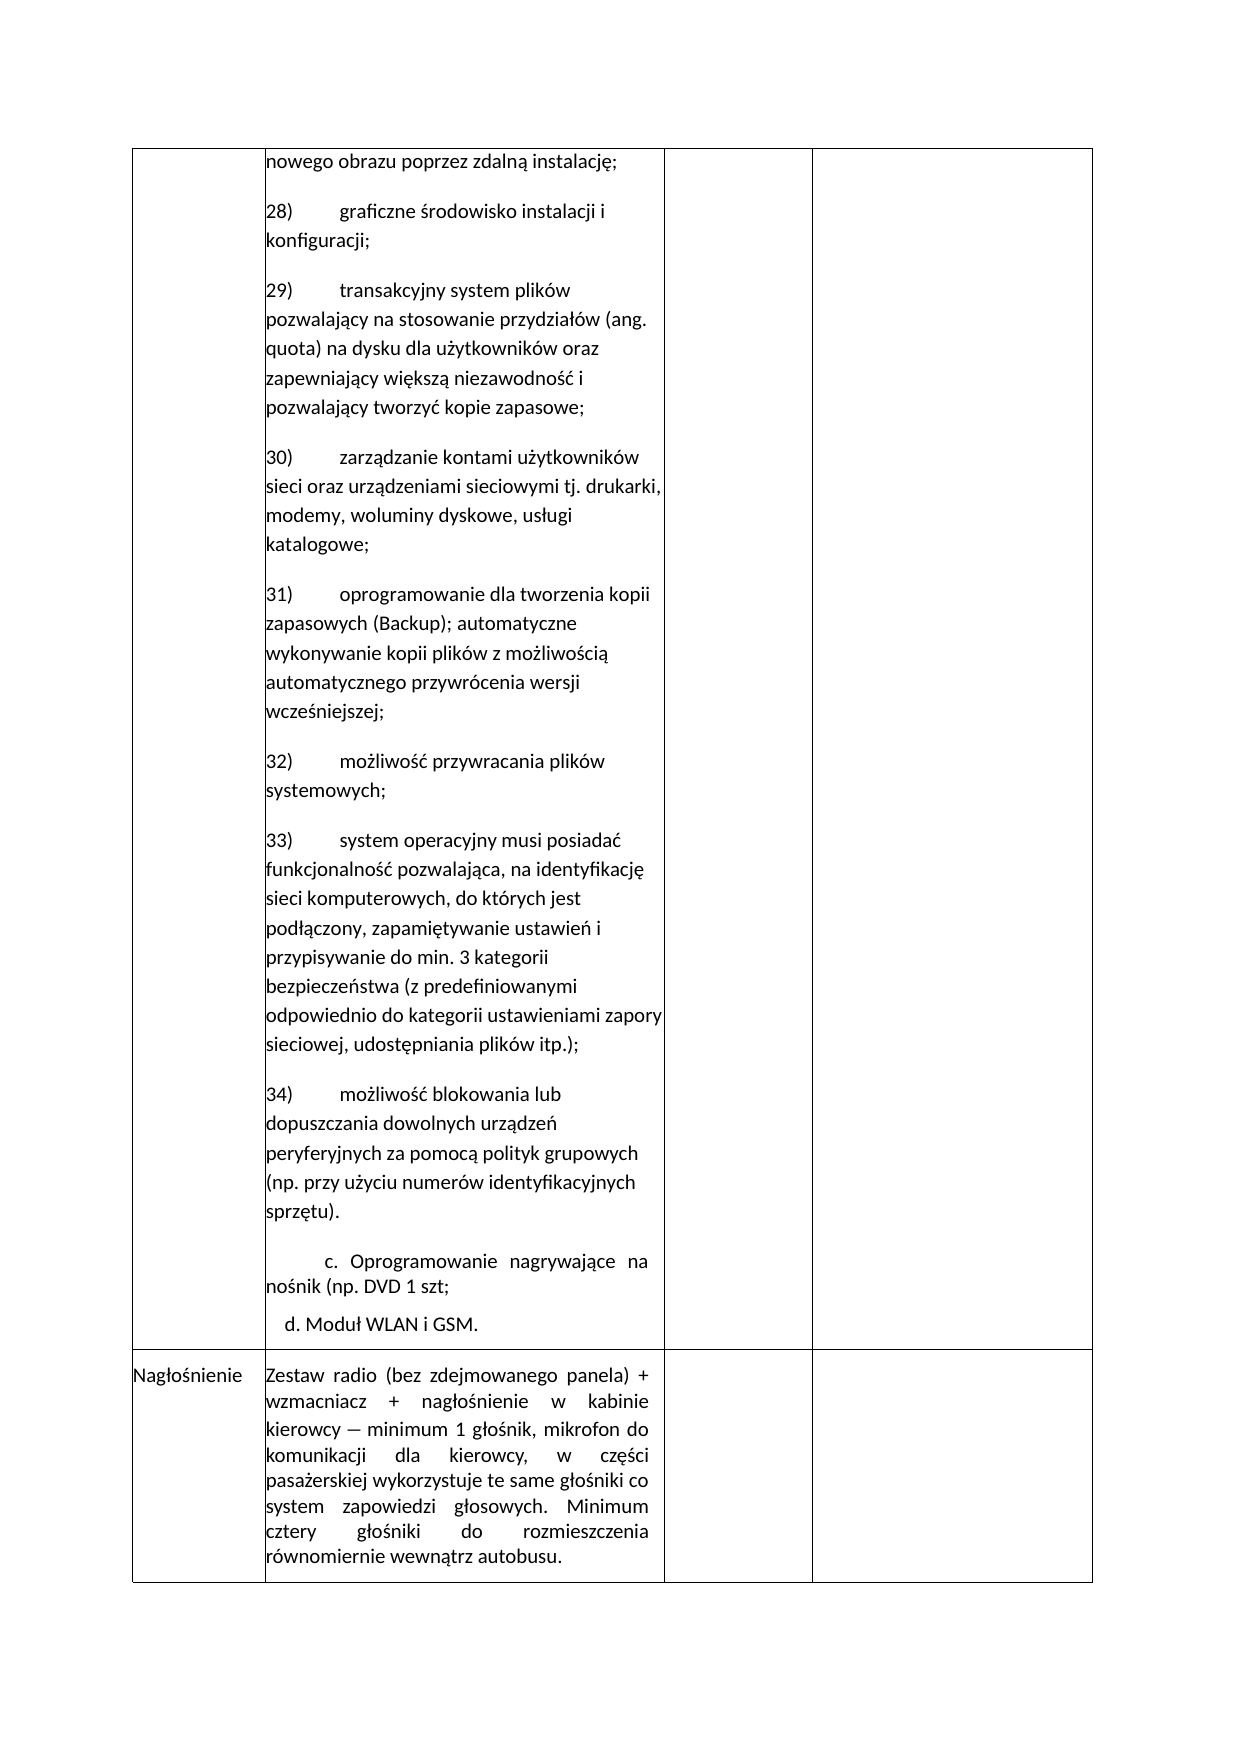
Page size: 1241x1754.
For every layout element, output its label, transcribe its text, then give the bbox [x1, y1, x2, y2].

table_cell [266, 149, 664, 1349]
table_cell [665, 1350, 812, 1582]
table_cell [813, 1350, 1092, 1582]
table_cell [133, 149, 265, 1349]
table_cell [813, 149, 1092, 1349]
table_cell Zestaw radio (bez zdejmowanego panela) + wzmacniacz + nagłośnienie w kabinie kierowcy – minimum 1 głośnik, mikrofon do komunikacji dla kierowcy, w części pasażerskiej wykorzystuje te same głośniki co system zapowiedzi głosowych. Minimum cztery głośniki do rozmieszczenia równomiernie wewnątrz autobusu. [266, 1350, 664, 1582]
table_cell Nagłośnienie [133, 1350, 265, 1582]
table_cell [665, 149, 812, 1349]
